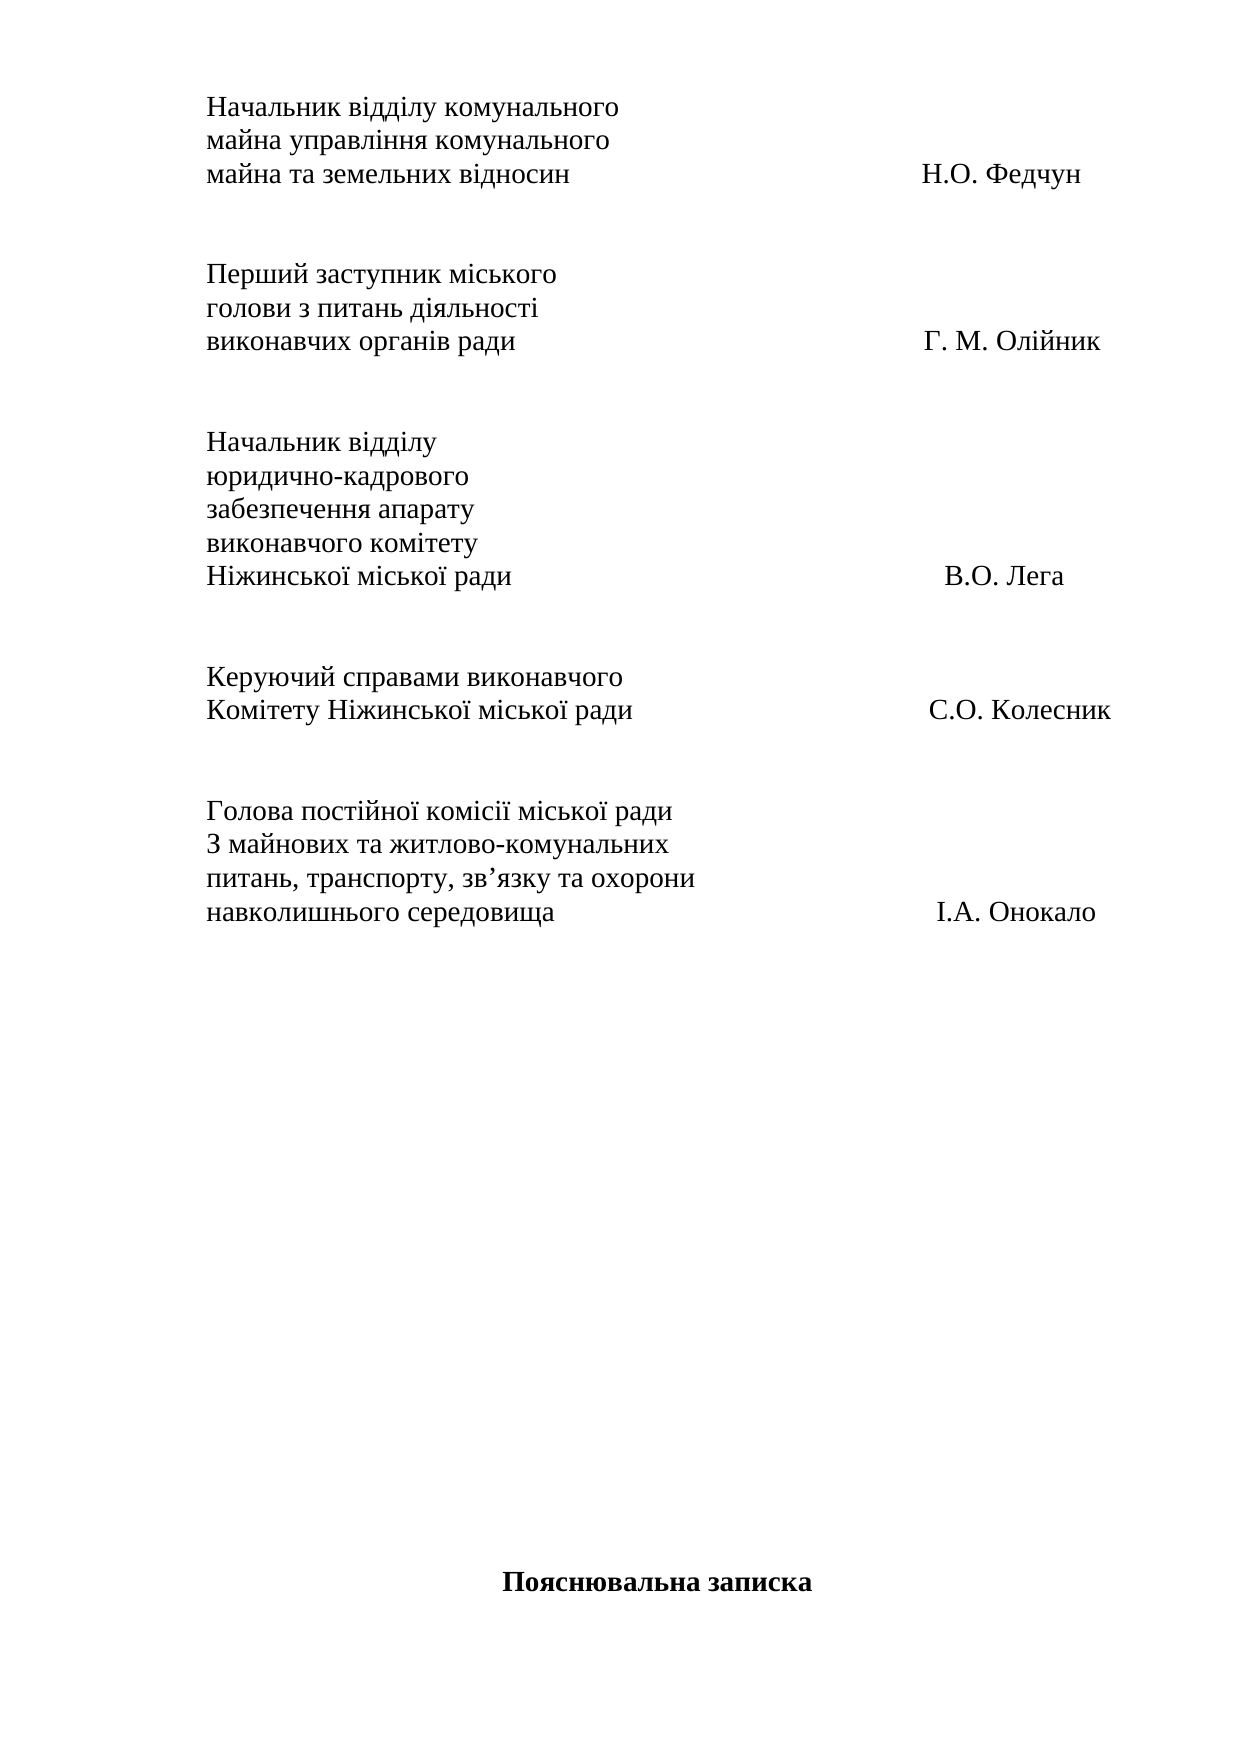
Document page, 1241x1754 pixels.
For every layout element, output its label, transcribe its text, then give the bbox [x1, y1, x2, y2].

text голови з питань діяльності [133, 290, 1181, 323]
text Начальник відділу [133, 424, 1181, 458]
text забезпечення апарату [133, 491, 1181, 525]
text майна управління комунального [133, 122, 1181, 156]
text виконавчого комітету [133, 525, 1181, 558]
text Ніжинської міської ради В.О. Лега [133, 558, 1181, 592]
text Начальник відділу комунального [133, 89, 1181, 122]
text Пояснювальна записка [133, 1564, 1181, 1598]
text Комітету Ніжинської міської ради С.О. Колесник [133, 692, 1181, 726]
text З майнових та житлово-комунальних [133, 827, 1181, 860]
text питань, транспорту, зв’язку та охорони [133, 860, 1181, 894]
text Перший заступник міського [133, 256, 1181, 290]
text юридично-кадрового [133, 458, 1181, 491]
text майна та земельних відносин Н.О. Федчун [133, 156, 1181, 223]
text Голова постійної комісії міської ради [133, 793, 1181, 827]
text виконавчих органів ради Г. М. Олійник [133, 323, 1181, 357]
text навколишнього середовища І.А. Онокало [133, 894, 1181, 927]
text Керуючий справами виконавчого [133, 659, 1181, 692]
